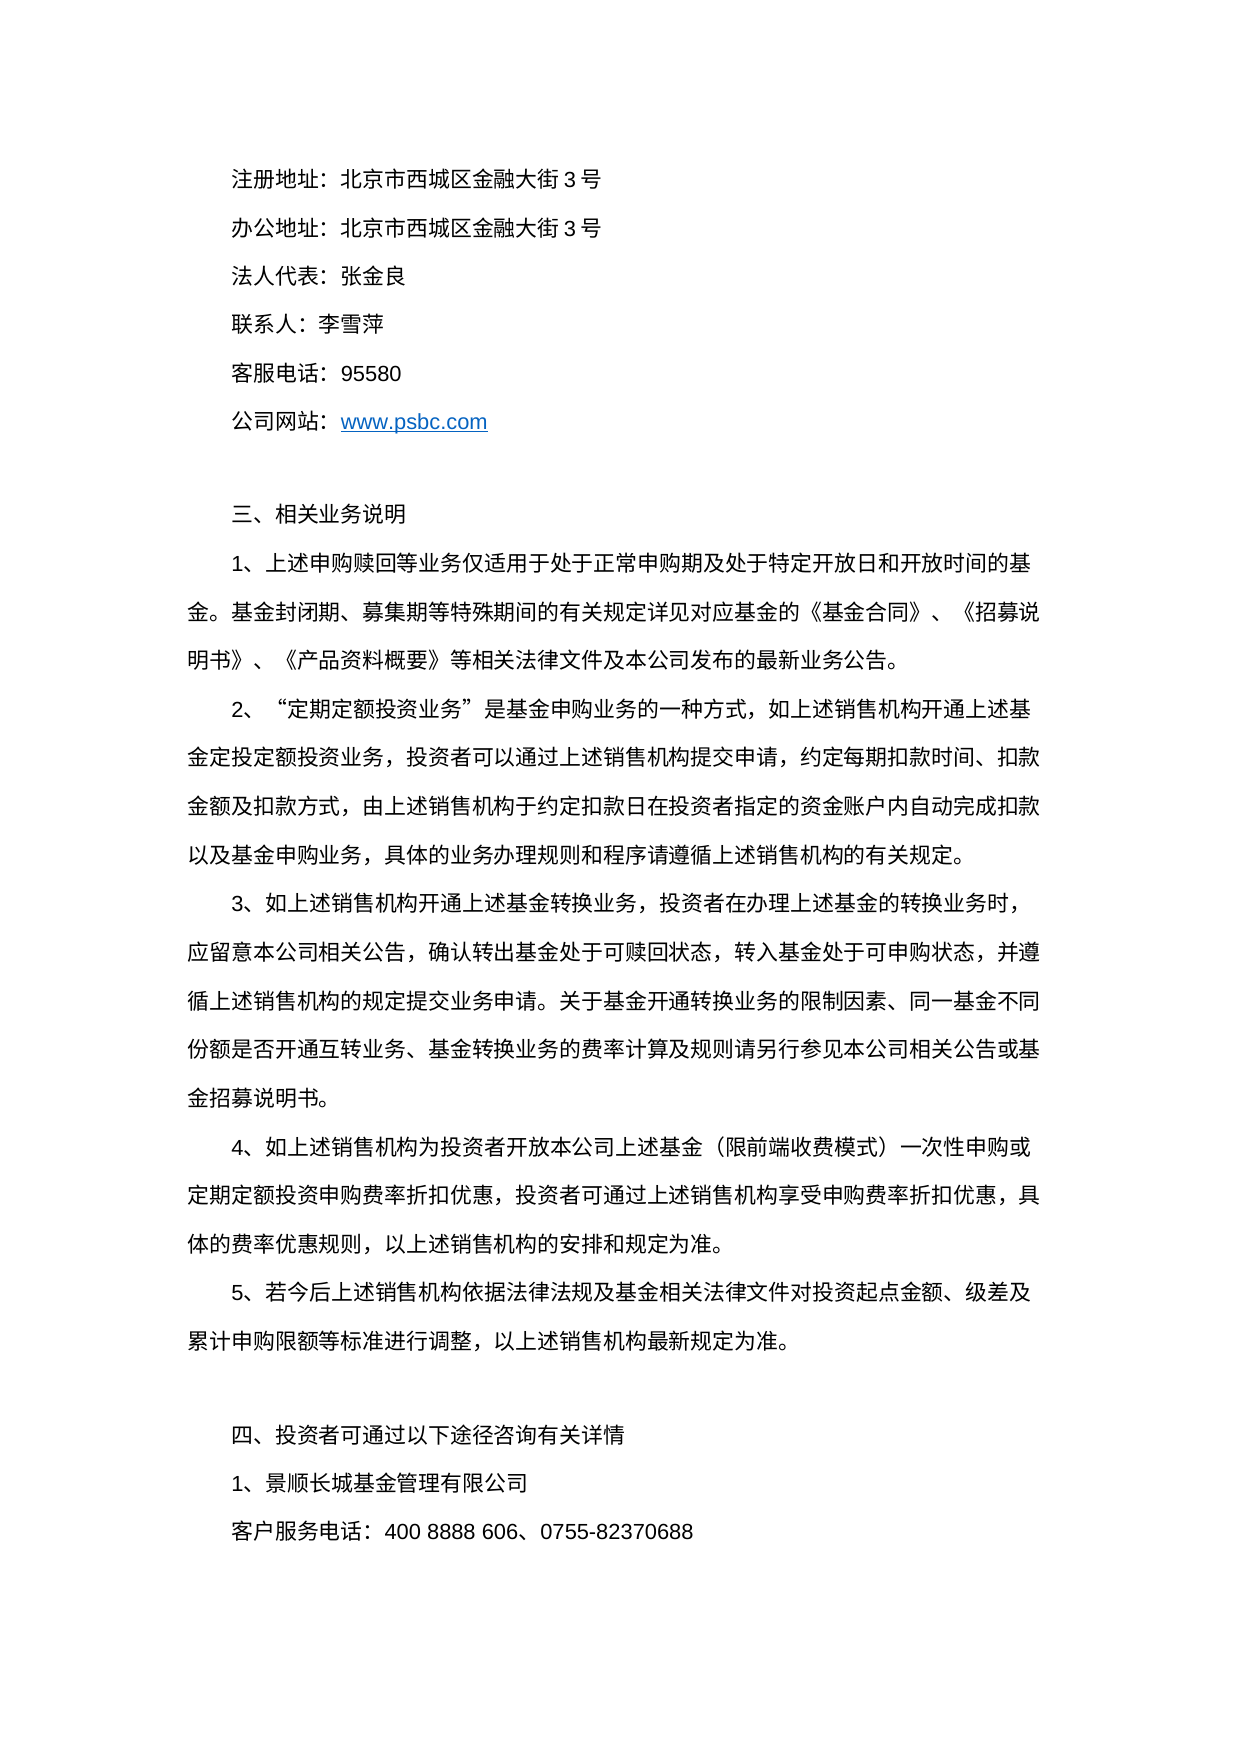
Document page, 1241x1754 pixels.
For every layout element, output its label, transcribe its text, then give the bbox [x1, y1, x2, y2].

text 3、如上述销售机构开通上述基金转换业务，投资者在办理上述基金的转换业务时，应留意本公司相关公告，确认转出基金处于可赎回状态，转入基金处于可申购状态，并遵循上述销售机构的规定提交业务申请。关于基金开通转换业务的限制因素、同一基金不同份额是否开通互转业务、基金转换业务的费率计算及规则请另行参见本公司相关公告或基金招募说明书。 [187, 886, 1053, 1113]
text 2、“定期定额投资业务”是基金申购业务的一种方式，如上述销售机构开通上述基金定投定额投资业务，投资者可以通过上述销售机构提交申请，约定每期扣款时间、扣款金额及扣款方式，由上述销售机构于约定扣款日在投资者指定的资金账户内自动完成扣款以及基金申购业务，具体的业务办理规则和程序请遵循上述销售机构的有关规定。 [187, 691, 1053, 870]
text 客户服务电话：400 8888 606、0755-82370688 [187, 1514, 1053, 1546]
text 注册地址：北京市西城区金融大街3号 [187, 162, 1053, 194]
text 法人代表：张金良 [187, 259, 1053, 291]
text 四、投资者可通过以下途径咨询有关详情 [187, 1417, 1053, 1450]
text 公司网站：www.psbc.com [187, 404, 1053, 436]
text 5、若今后上述销售机构依据法律法规及基金相关法律文件对投资起点金额、级差及累计申购限额等标准进行调整，以上述销售机构最新规定为准。 [187, 1275, 1053, 1356]
text 联系人：李雪萍 [187, 307, 1053, 339]
text 办公地址：北京市西城区金融大街3号 [187, 210, 1053, 243]
text 1、景顺长城基金管理有限公司 [187, 1466, 1053, 1498]
text 客服电话：95580 [187, 355, 1053, 388]
text 三、相关业务说明 [187, 497, 1053, 529]
text 1、上述申购赎回等业务仅适用于处于正常申购期及处于特定开放日和开放时间的基金。基金封闭期、募集期等特殊期间的有关规定详见对应基金的《基金合同》、《招募说明书》、《产品资料概要》等相关法律文件及本公司发布的最新业务公告。 [187, 545, 1053, 675]
text 4、如上述销售机构为投资者开放本公司上述基金（限前端收费模式）一次性申购或定期定额投资申购费率折扣优惠，投资者可通过上述销售机构享受申购费率折扣优惠，具体的费率优惠规则，以上述销售机构的安排和规定为准。 [187, 1129, 1053, 1259]
